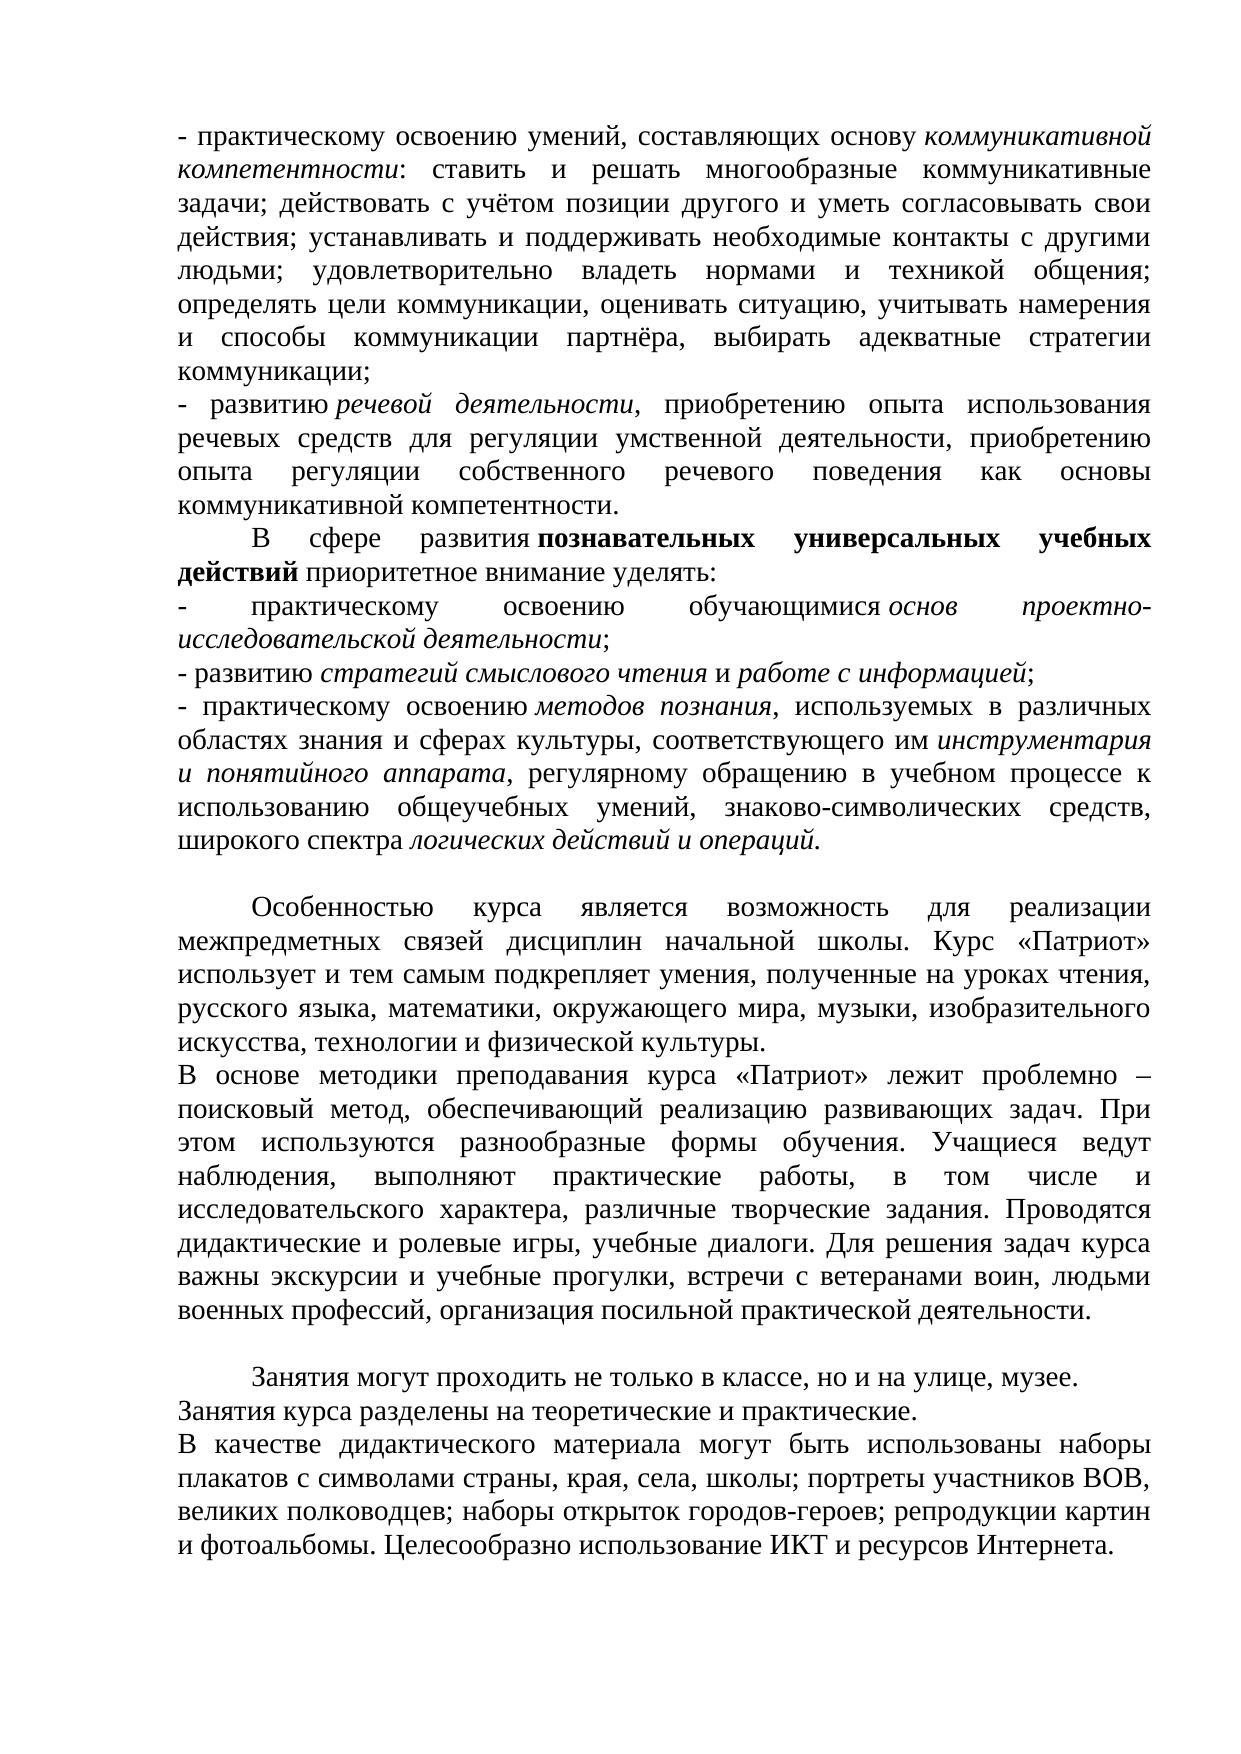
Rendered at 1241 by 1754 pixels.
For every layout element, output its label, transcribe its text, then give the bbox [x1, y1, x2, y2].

text В сфере развития познавательных универсальных учебных действий приоритетное внимание уделять: [177, 521, 1152, 588]
text - развитию речевой деятельности, приобретению опыта использования речевых средств для регуляции умственной деятельности, приобретению опыта регуляции собственного речевого поведения как основы коммуникативной компетентности. [177, 386, 1152, 521]
text Занятия могут проходить не только в классе, но и на улице, музее. [177, 1359, 1152, 1393]
text Особенностью курса является возможность для реализации межпредметных связей дисциплин начальной школы. Курс «Патриот» использует и тем самым подкрепляет умения, полученные на уроках чтения, русского языка, математики, окружающего мира, музыки, изобразительного искусства, технологии и физической культуры. [177, 889, 1152, 1057]
text В основе методики преподавания курса «Патриот» лежит проблемно – поисковый метод, обеспечивающий реализацию развивающих задач. При этом используются разнообразные формы обучения. Учащиеся ведут наблюдения, выполняют практические работы, в том числе и исследовательского характера, различные творческие задания. Проводятся дидактические и ролевые игры, учебные диалоги. Для решения задач курса важны экскурсии и учебные прогулки, встречи с ветеранами воин, людьми военных профессий, организация посильной практической деятельности. [177, 1057, 1152, 1326]
text - практическому освоению умений, составляющих основу коммуникативной компетентности: ставить и решать многообразные коммуникативные задачи; действовать с учётом позиции другого и уметь согласовывать свои действия; устанавливать и поддерживать необходимые контакты с другими людьми; удовлетворительно владеть нормами и техникой общения; определять цели коммуникации, оценивать ситуацию, учитывать намерения и способы коммуникации партнёра, выбирать адекватные стратегии коммуникации; [177, 118, 1152, 386]
text Занятия курса разделены на теоретические и практические. [177, 1393, 1152, 1426]
text В качестве дидактического материала могут быть использованы наборы плакатов с символами страны, края, села, школы; портреты участников ВОВ, великих полководцев; наборы открыток городов-героев; репродукции картин и фотоальбомы. Целесообразно использование ИКТ и ресурсов Интернета. [177, 1426, 1152, 1560]
text - развитию стратегий смыслового чтения и работе с информацией; [177, 655, 1152, 688]
text - практическому освоению обучающимися основ проектно-исследовательской деятельности; [177, 588, 1152, 655]
text - практическому освоению методов познания, используемых в различных областях знания и сферах культуры, соответствующего им инструментария и понятийного аппарата, регулярному обращению в учебном процессе к использованию общеучебных умений, знаково-символических средств, широкого спектра логических действий и операций. [177, 688, 1152, 856]
